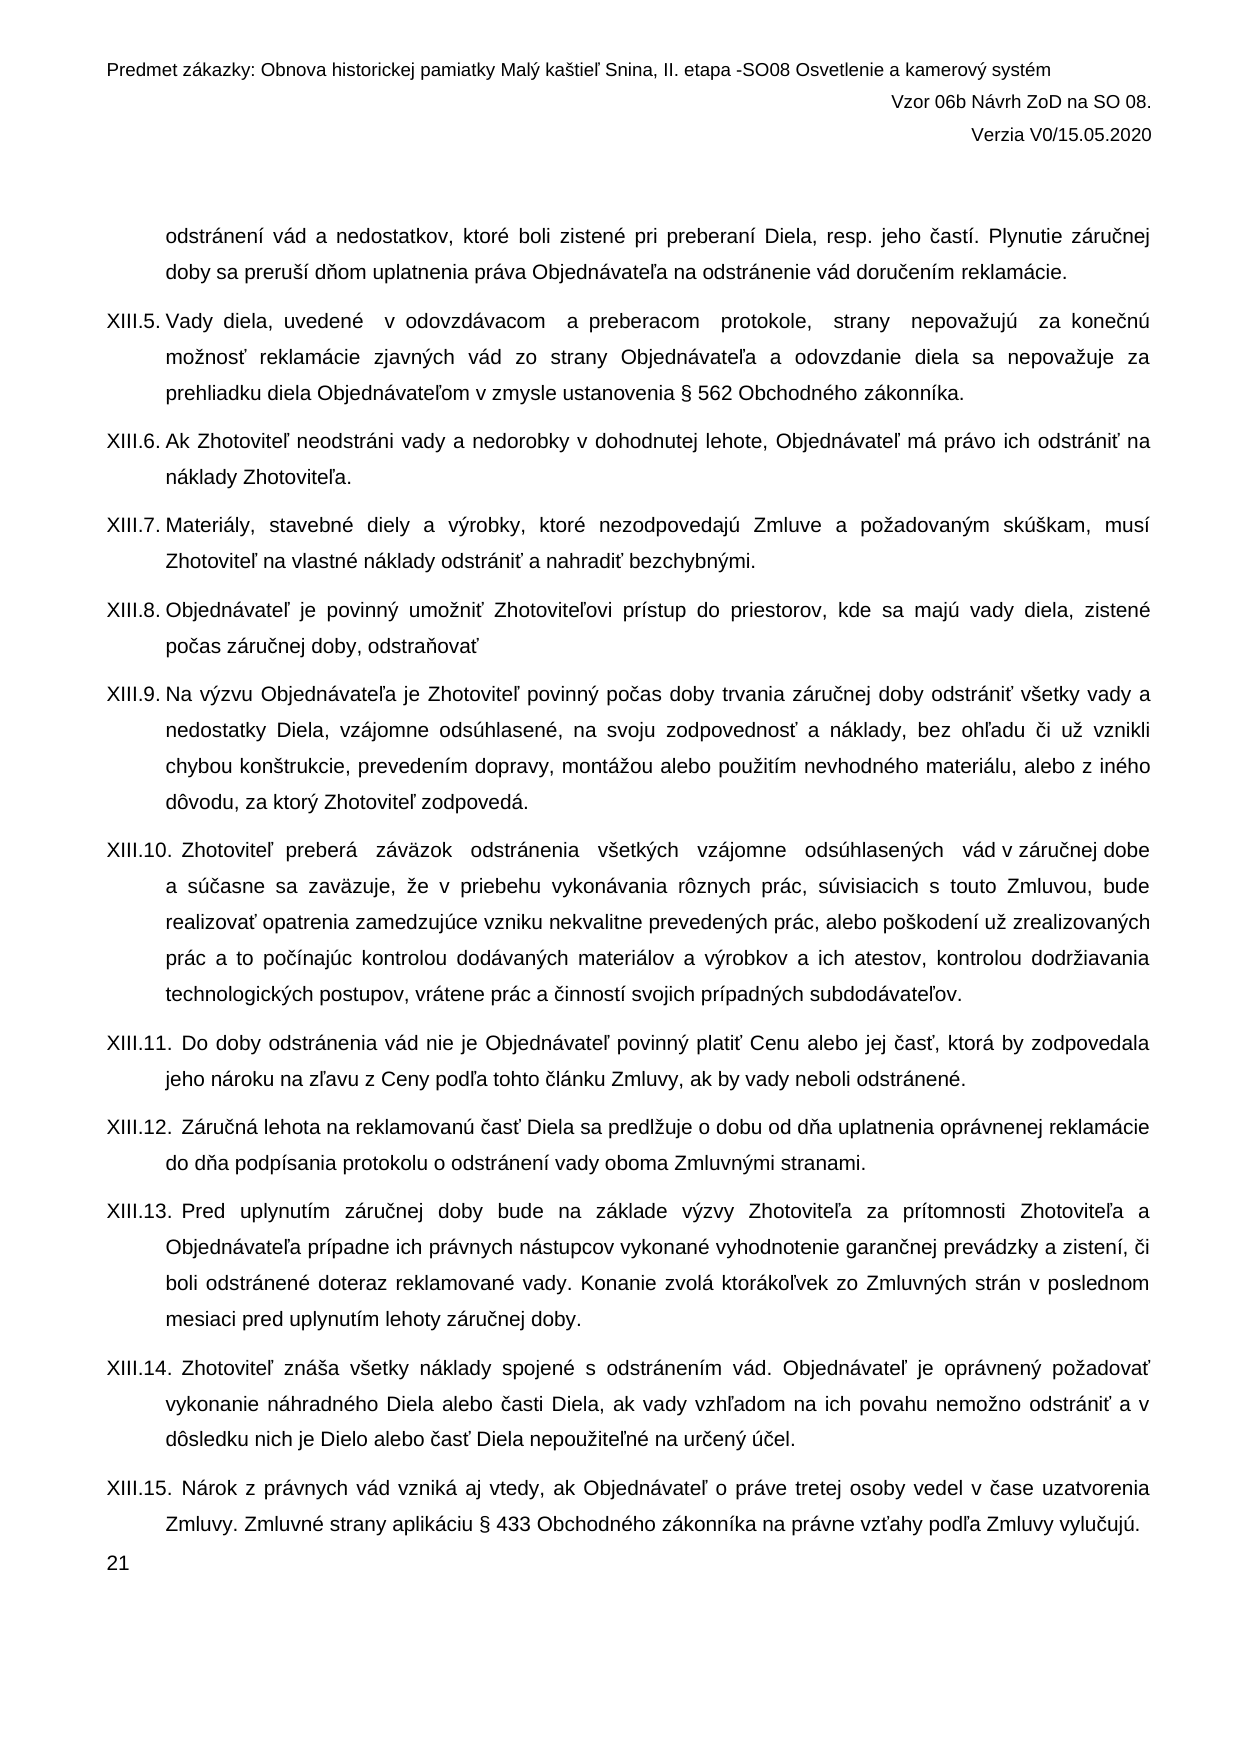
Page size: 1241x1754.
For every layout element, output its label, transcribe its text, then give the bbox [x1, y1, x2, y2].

text Zhotoviteľ preberá záväzok odstránenia všetkých vzájomne odsúhlasených vád v záručnej dobe a súčasne sa zaväzuje, že v priebehu vykonávania rôznych prác, súvisiacich s touto Zmluvou, bude realizovať opatrenia zamedzujúce vzniku nekvalitne prevedených prác, alebo poškodení už zrealizovaných prác a to počínajúc kontrolou dodávaných materiálov a výrobkov a ich atestov, kontrolou dodržiavania technologických postupov, vrátene prác a činností svojich prípadných subdodávateľov. [106, 838, 1152, 1006]
text Materiály, stavebné diely a výrobky, ktoré nezodpovedajú Zmluve a požadovaným skúškam, musí Zhotoviteľ na vlastné náklady odstrániť a nahradiť bezchybnými. [106, 513, 1152, 573]
text Zhotoviteľ znáša všetky náklady spojené s odstránením vád. Objednávateľ je oprávnený požadovať vykonanie náhradného Diela alebo časti Diela, ak vady vzhľadom na ich povahu nemožno odstrániť a v dôsledku nich je Dielo alebo časť Diela nepoužiteľné na určený účel. [106, 1355, 1152, 1451]
text Záručná lehota na reklamovanú časť Diela sa predlžuje o dobu od dňa uplatnenia oprávnenej reklamácie do dňa podpísania protokolu o odstránení vady oboma Zmluvnými stranami. [106, 1115, 1152, 1175]
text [106, 224, 1152, 284]
text Do doby odstránenia vád nie je Objednávateľ povinný platiť Cenu alebo jej časť, ktorá by zodpovedala jeho nároku na zľavu z Ceny podľa tohto článku Zmluvy, ak by vady neboli odstránené. [106, 1030, 1152, 1090]
text Nárok z právnych vád vzniká aj vtedy, ak Objednávateľ o práve tretej osoby vedel v čase uzatvorenia Zmluvy. Zmluvné strany aplikáciu § 433 Obchodného zákonníka na právne vzťahy podľa Zmluvy vylučujú. [106, 1476, 1152, 1536]
text Na výzvu Objednávateľa je Zhotoviteľ povinný počas doby trvania záručnej doby odstrániť všetky vady a nedostatky Diela, vzájomne odsúhlasené, na svoju zodpovednosť a náklady, bez ohľadu či už vznikli chybou konštrukcie, prevedením dopravy, montážou alebo použitím nevhodného materiálu, alebo z iného dôvodu, za ktorý Zhotoviteľ zodpovedá. [106, 682, 1152, 814]
text Vady diela, uvedené v odovzdávacom a preberacom protokole, strany nepovažujú za konečnú možnosť reklamácie zjavných vád zo strany Objednávateľa a odovzdanie diela sa nepovažuje za prehliadku diela Objednávateľom v zmysle ustanovenia § 562 Obchodného zákonníka. [106, 308, 1152, 404]
text Ak Zhotoviteľ neodstráni vady a nedorobky v dohodnutej lehote, Objednávateľ má právo ich odstrániť na náklady Zhotoviteľa. [106, 429, 1152, 489]
text Pred uplynutím záručnej doby bude na základe výzvy Zhotoviteľa za prítomnosti Zhotoviteľa a Objednávateľa prípadne ich právnych nástupcov vykonané vyhodnotenie garančnej prevádzky a zistení, či boli odstránené doteraz reklamované vady. Konanie zvolá ktorákoľvek zo Zmluvných strán v poslednom mesiaci pred uplynutím lehoty záručnej doby. [106, 1199, 1152, 1331]
text Objednávateľ je povinný umožniť Zhotoviteľovi prístup do priestorov, kde sa majú vady diela, zistené počas záručnej doby, odstraňovať [106, 598, 1152, 657]
